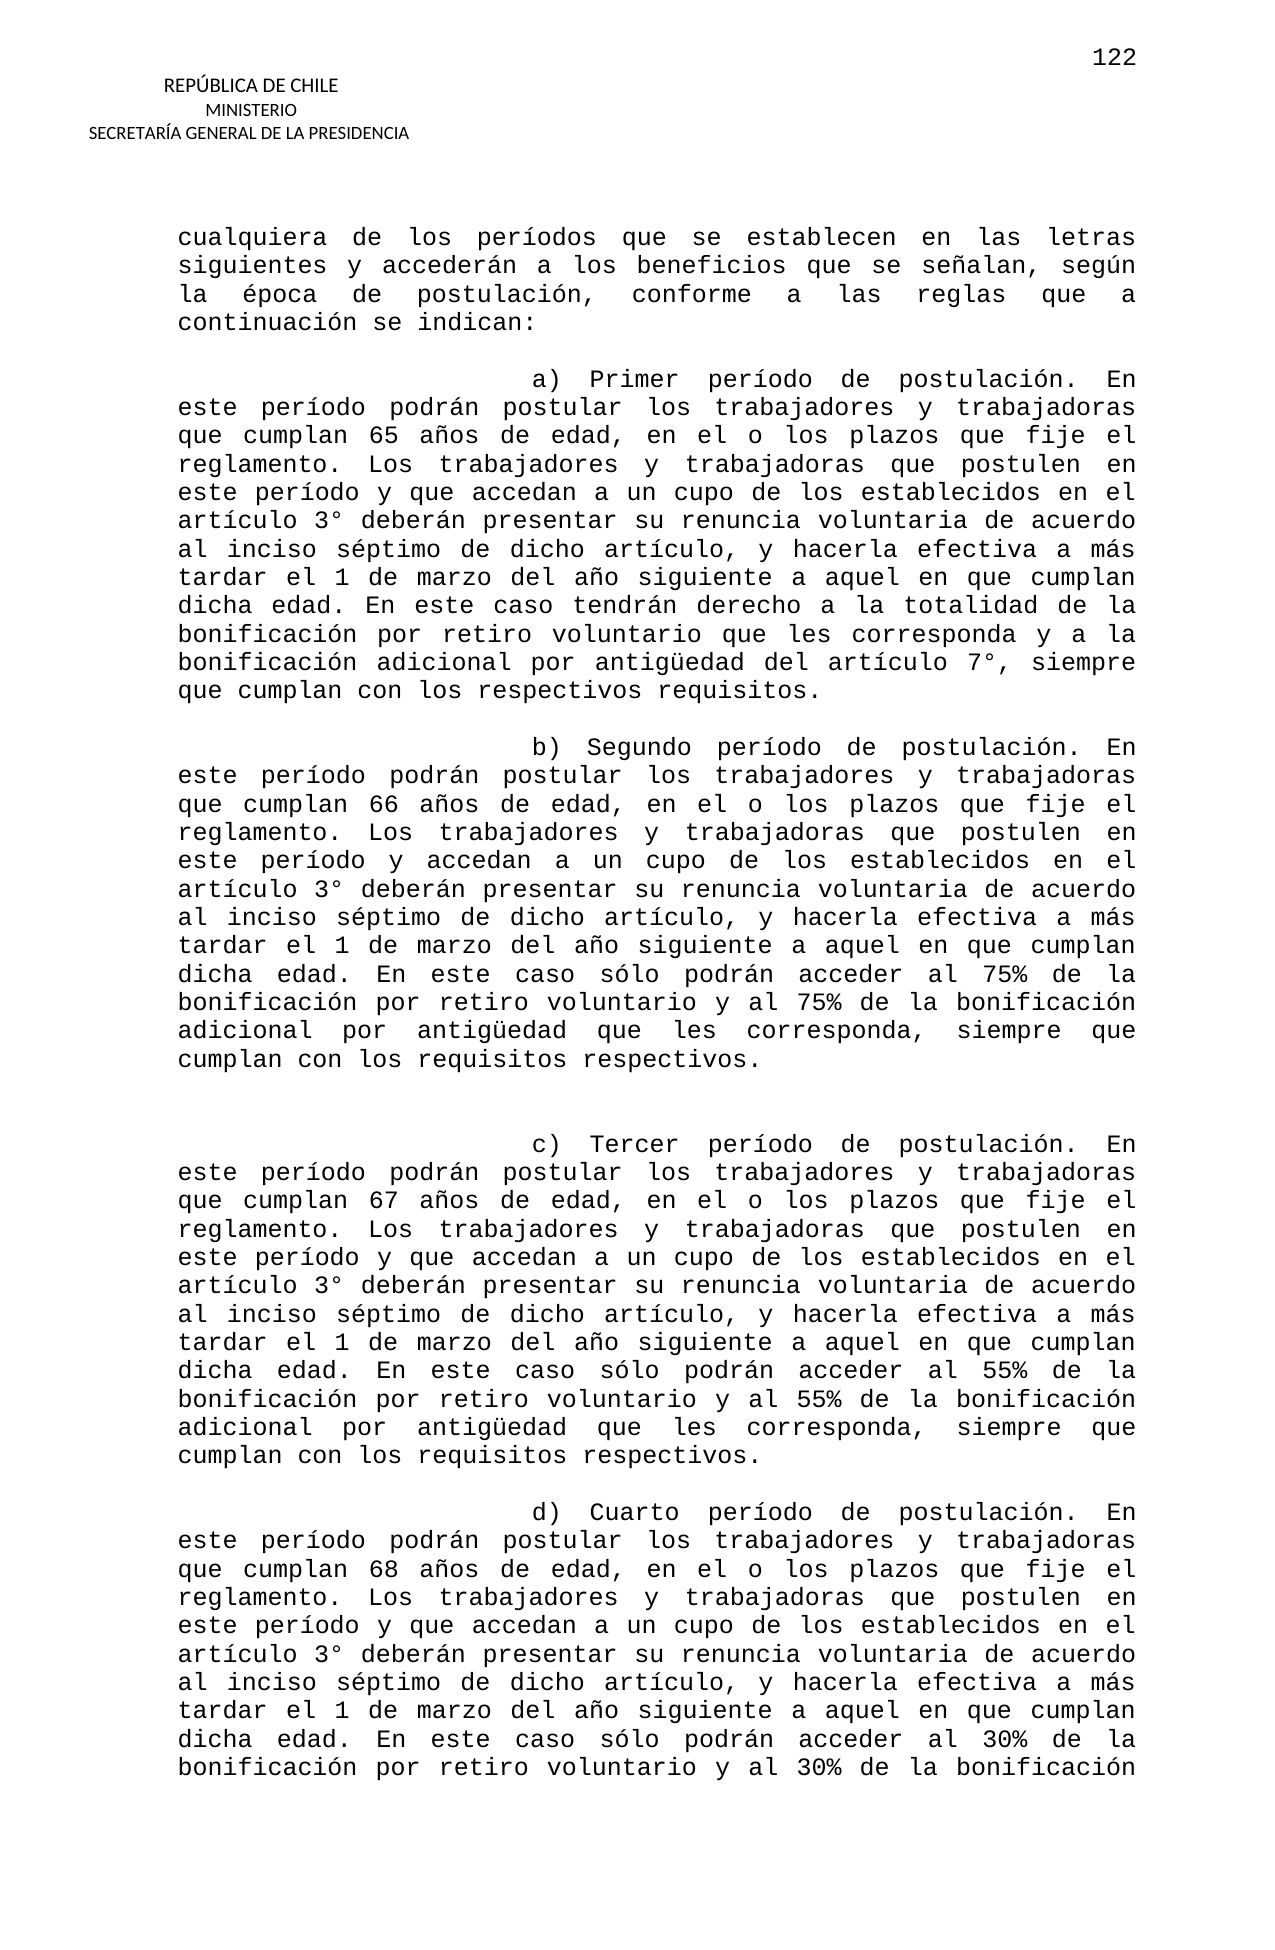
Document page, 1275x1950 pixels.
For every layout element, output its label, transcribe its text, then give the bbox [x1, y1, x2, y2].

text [177, 1499, 1137, 1783]
text b) Segundo período de postulación. En este período podrán postular los trabajadores y trabajadoras que cumplan 66 años de edad, en el o los plazos que fije el reglamento. Los trabajadores y trabajadoras que postulen en este período y accedan a un cupo de los establecidos en el artículo 3° deberán presentar su renuncia voluntaria de acuerdo al inciso séptimo de dicho artículo, y hacerla efectiva a más tardar el 1 de marzo del año siguiente a aquel en que cumplan dicha edad. En este caso sólo podrán acceder al 75% de la bonificación por retiro voluntario y al 75% de la bonificación adicional por antigüedad que les corresponda, siempre que cumplan con los requisitos respectivos. [177, 734, 1137, 1074]
text a) Primer período de postulación. En este período podrán postular los trabajadores y trabajadoras que cumplan 65 años de edad, en el o los plazos que fije el reglamento. Los trabajadores y trabajadoras que postulen en este período y que accedan a un cupo de los establecidos en el artículo 3° deberán presentar su renuncia voluntaria de acuerdo al inciso séptimo de dicho artículo, y hacerla efectiva a más tardar el 1 de marzo del año siguiente a aquel en que cumplan dicha edad. En este caso tendrán derecho a la totalidad de la bonificación por retiro voluntario que les corresponda y a la bonificación adicional por antigüedad del artículo 7°, siempre que cumplan con los respectivos requisitos. [177, 366, 1137, 706]
text c) Tercer período de postulación. En este período podrán postular los trabajadores y trabajadoras que cumplan 67 años de edad, en el o los plazos que fije el reglamento. Los trabajadores y trabajadoras que postulen en este período y que accedan a un cupo de los establecidos en el artículo 3° deberán presentar su renuncia voluntaria de acuerdo al inciso séptimo de dicho artículo, y hacerla efectiva a más tardar el 1 de marzo del año siguiente a aquel en que cumplan dicha edad. En este caso sólo podrán acceder al 55% de la bonificación por retiro voluntario y al 55% de la bonificación adicional por antigüedad que les corresponda, siempre que cumplan con los requisitos respectivos. [177, 1131, 1137, 1471]
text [177, 224, 1137, 338]
